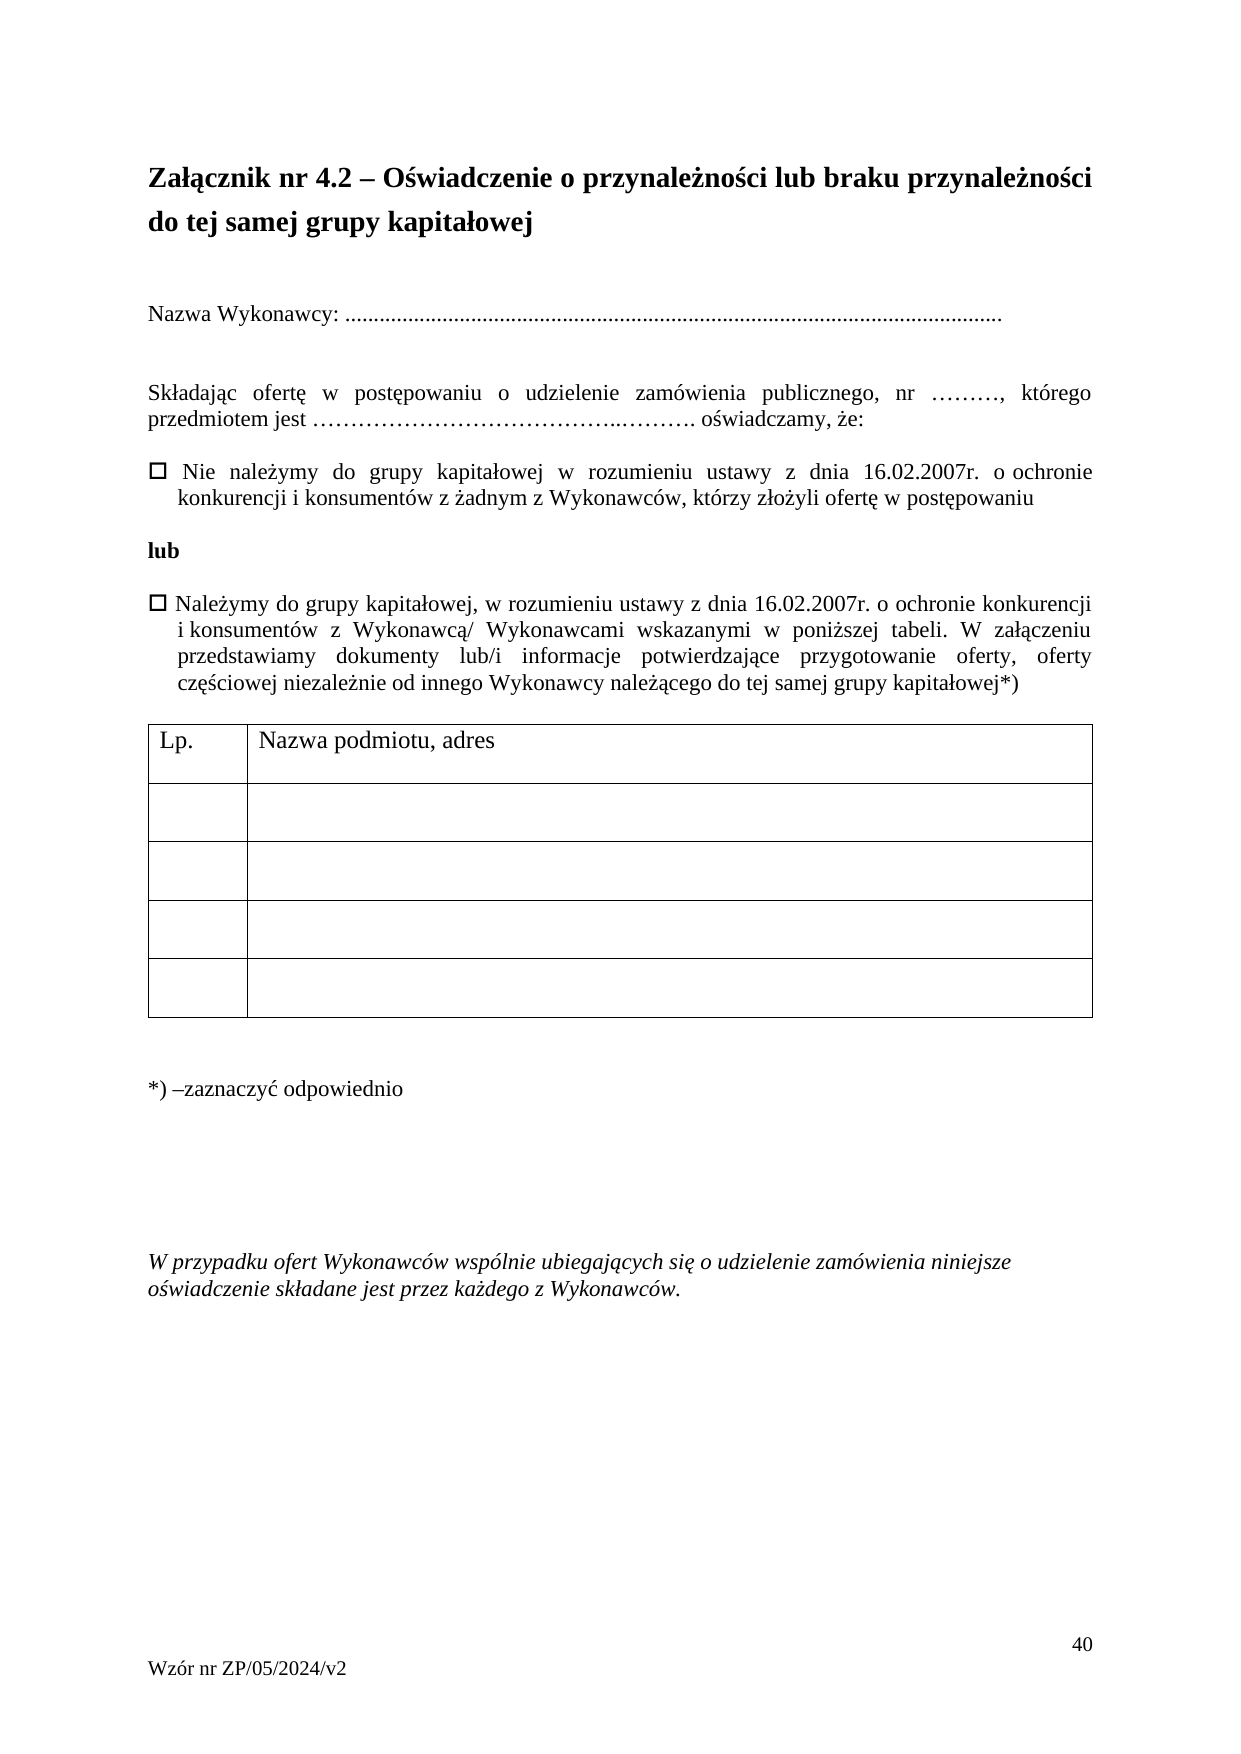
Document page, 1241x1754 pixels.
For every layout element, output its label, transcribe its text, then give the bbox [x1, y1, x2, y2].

text Składając ofertę w postępowaniu o udzielenie zamówienia publicznego, nr ………, którego przedmiotem jest …………………………………..………. oświadczamy, że: [148, 379, 1093, 432]
table_cell [248, 842, 1092, 899]
text *) –zaznaczyć odpowiednio [148, 1075, 1093, 1102]
table_header Lp. [149, 725, 247, 782]
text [148, 1248, 1093, 1301]
table_cell [149, 784, 247, 841]
table_cell [149, 842, 247, 899]
text Nazwa Wykonawcy: ................................................................................................................... [148, 300, 1093, 326]
subtitle Załącznik nr 4.2 – Oświadczenie o przynależności lub braku przynależności do tej samej grupy kapitałowej [148, 160, 1093, 237]
list Nie należymy do grupy kapitałowej w rozumieniu ustawy z dnia 16.02.2007r. o ochronie konkurencji i konsumentów z żadnym z Wykonawców, którzy złożyli ofertę w postępowaniu [148, 458, 1093, 511]
table_header Nazwa podmiotu, adres [248, 725, 1092, 782]
table_cell [149, 959, 247, 1017]
table_cell [149, 901, 247, 958]
text lub [148, 537, 1093, 563]
table_cell [248, 901, 1092, 958]
table_cell [248, 959, 1092, 1017]
text Należymy do grupy kapitałowej, w rozumieniu ustawy z dnia 16.02.2007r. o ochronie konkurencji i konsumentów z Wykonawcą/ Wykonawcami wskazanymi w poniższej tabeli. W załączeniu przedstawiamy dokumenty lub/i informacje potwierdzające przygotowanie oferty, oferty częściowej niezależnie od innego Wykonawcy należącego do tej samej grupy kapitałowej*) [148, 590, 1093, 695]
table_cell [248, 784, 1092, 841]
